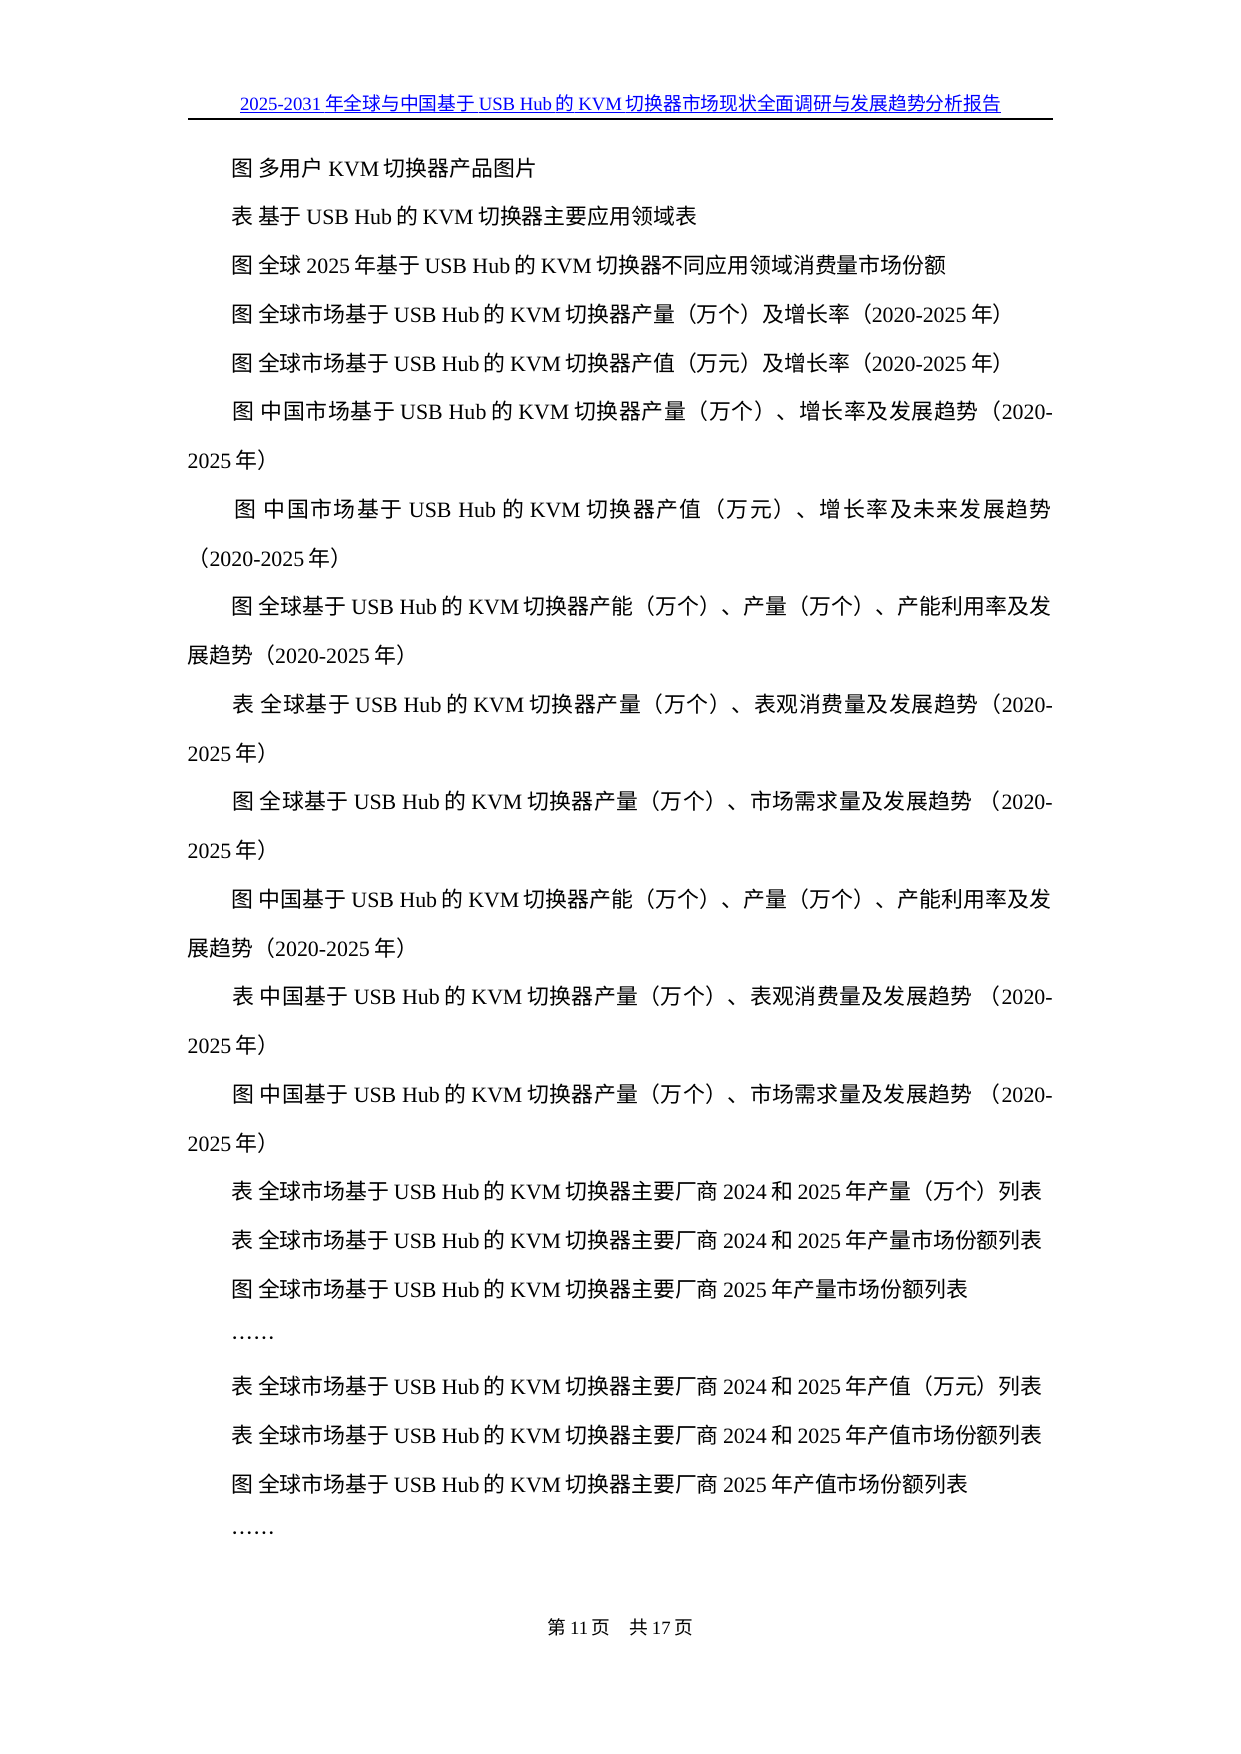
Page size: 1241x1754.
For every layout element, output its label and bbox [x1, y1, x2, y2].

text [187, 150, 1053, 1548]
